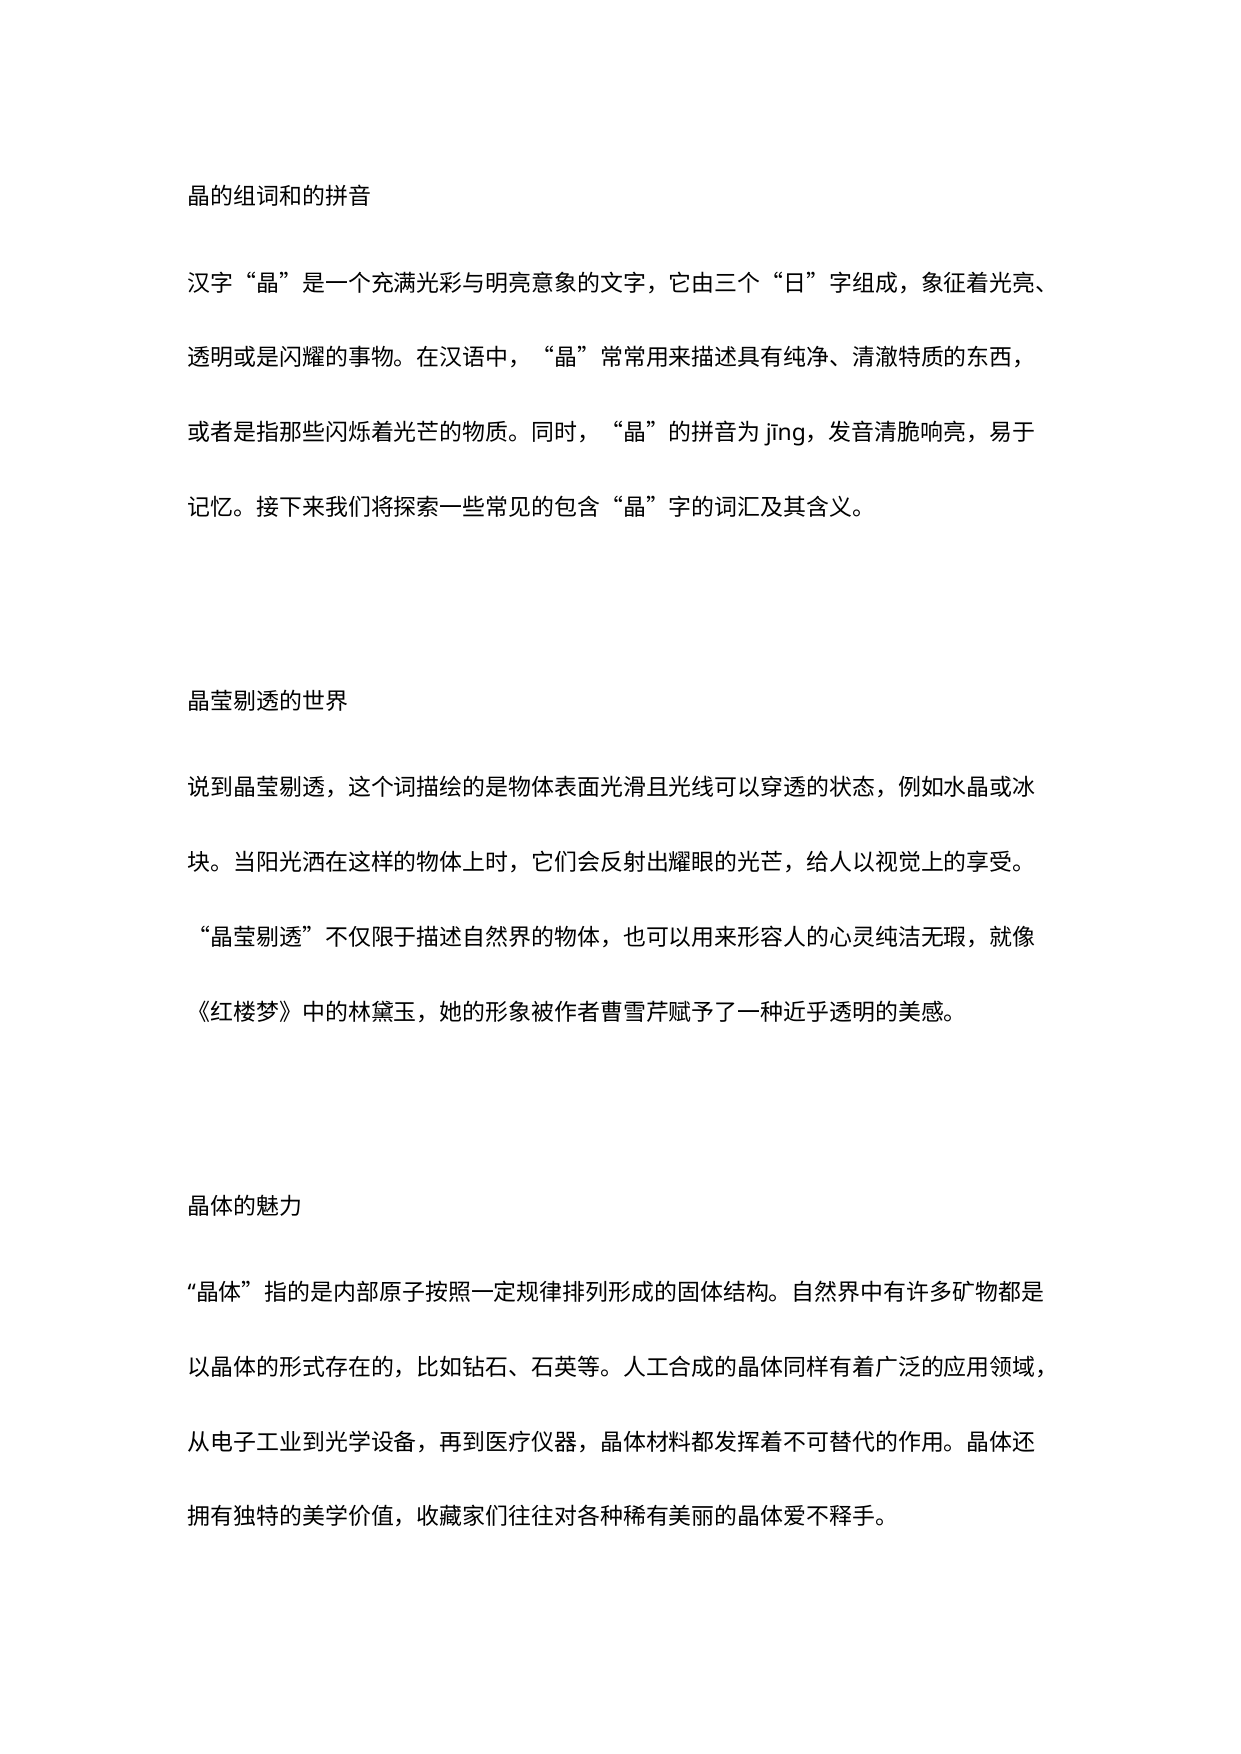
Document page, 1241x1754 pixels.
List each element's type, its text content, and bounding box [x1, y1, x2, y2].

text 晶莹剔透的世界 [187, 667, 1053, 732]
text 说到晶莹剔透，这个词描绘的是物体表面光滑且光线可以穿透的状态，例如水晶或冰块。当阳光洒在这样的物体上时，它们会反射出耀眼的光芒，给人以视觉上的享受。“晶莹剔透”不仅限于描述自然界的物体，也可以用来形容人的心灵纯洁无瑕，就像《红楼梦》中的林黛玉，她的形象被作者曹雪芹赋予了一种近乎透明的美感。 [187, 753, 1053, 1042]
text 汉字“晶”是一个充满光彩与明亮意象的文字，它由三个“日”字组成，象征着光亮、透明或是闪耀的事物。在汉语中，“晶”常常用来描述具有纯净、清澈特质的东西，或者是指那些闪烁着光芒的物质。同时，“晶”的拼音为 jīng，发音清脆响亮，易于记忆。接下来我们将探索一些常见的包含“晶”字的词汇及其含义。 [187, 248, 1053, 538]
text “晶体”指的是内部原子按照一定规律排列形成的固体结构。自然界中有许多矿物都是以晶体的形式存在的，比如钻石、石英等。人工合成的晶体同样有着广泛的应用领域，从电子工业到光学设备，再到医疗仪器，晶体材料都发挥着不可替代的作用。晶体还拥有独特的美学价值，收藏家们往往对各种稀有美丽的晶体爱不释手。 [187, 1258, 1053, 1547]
text 晶体的魅力 [187, 1172, 1053, 1237]
text 晶的组词和的拼音 [187, 162, 1053, 227]
